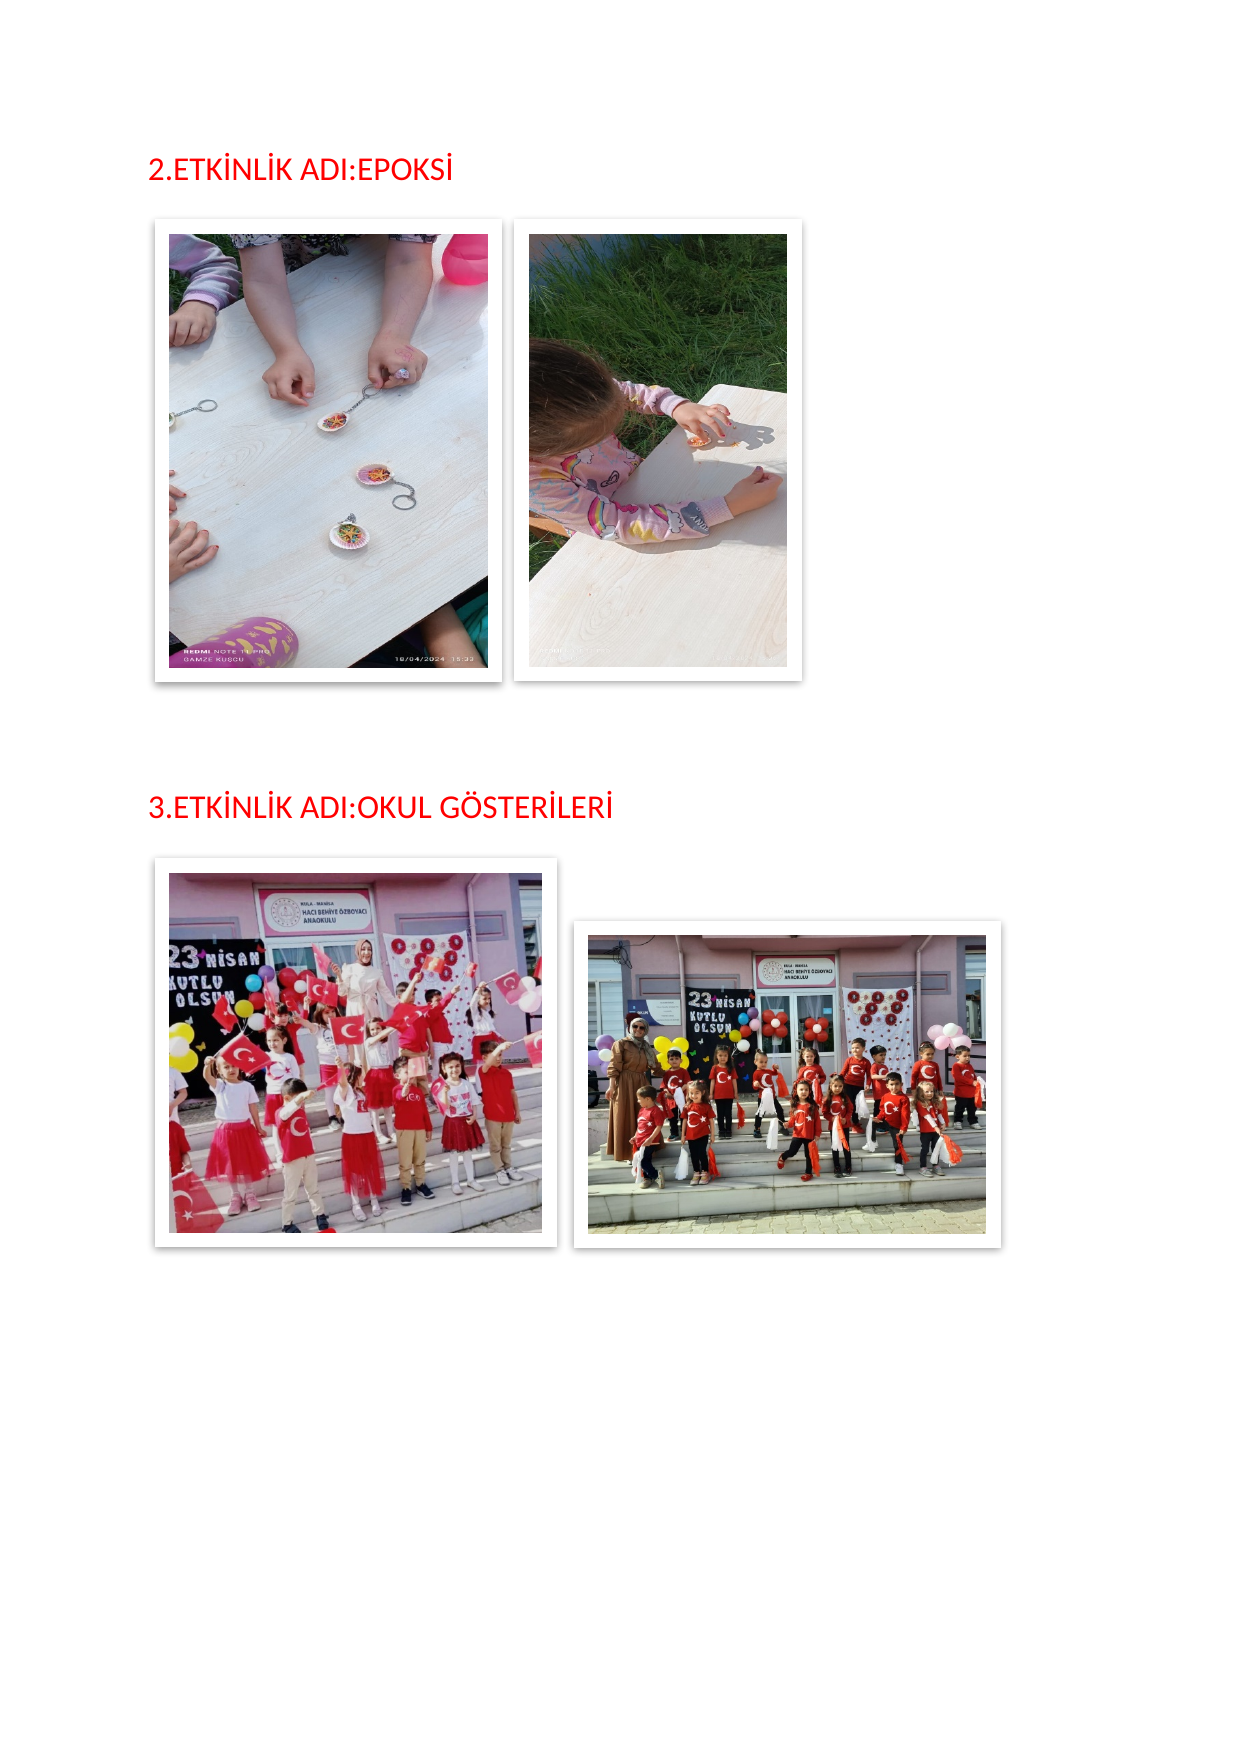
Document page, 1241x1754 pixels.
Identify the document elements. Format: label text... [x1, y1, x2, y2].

picture [169, 873, 542, 1233]
text 3.ETKİNLİK ADI:OKUL GÖSTERİLERİ [148, 786, 1093, 827]
text 2.ETKİNLİK ADI:EPOKSİ [148, 148, 1093, 188]
picture [169, 234, 488, 668]
picture [529, 234, 787, 667]
picture [588, 935, 986, 1234]
